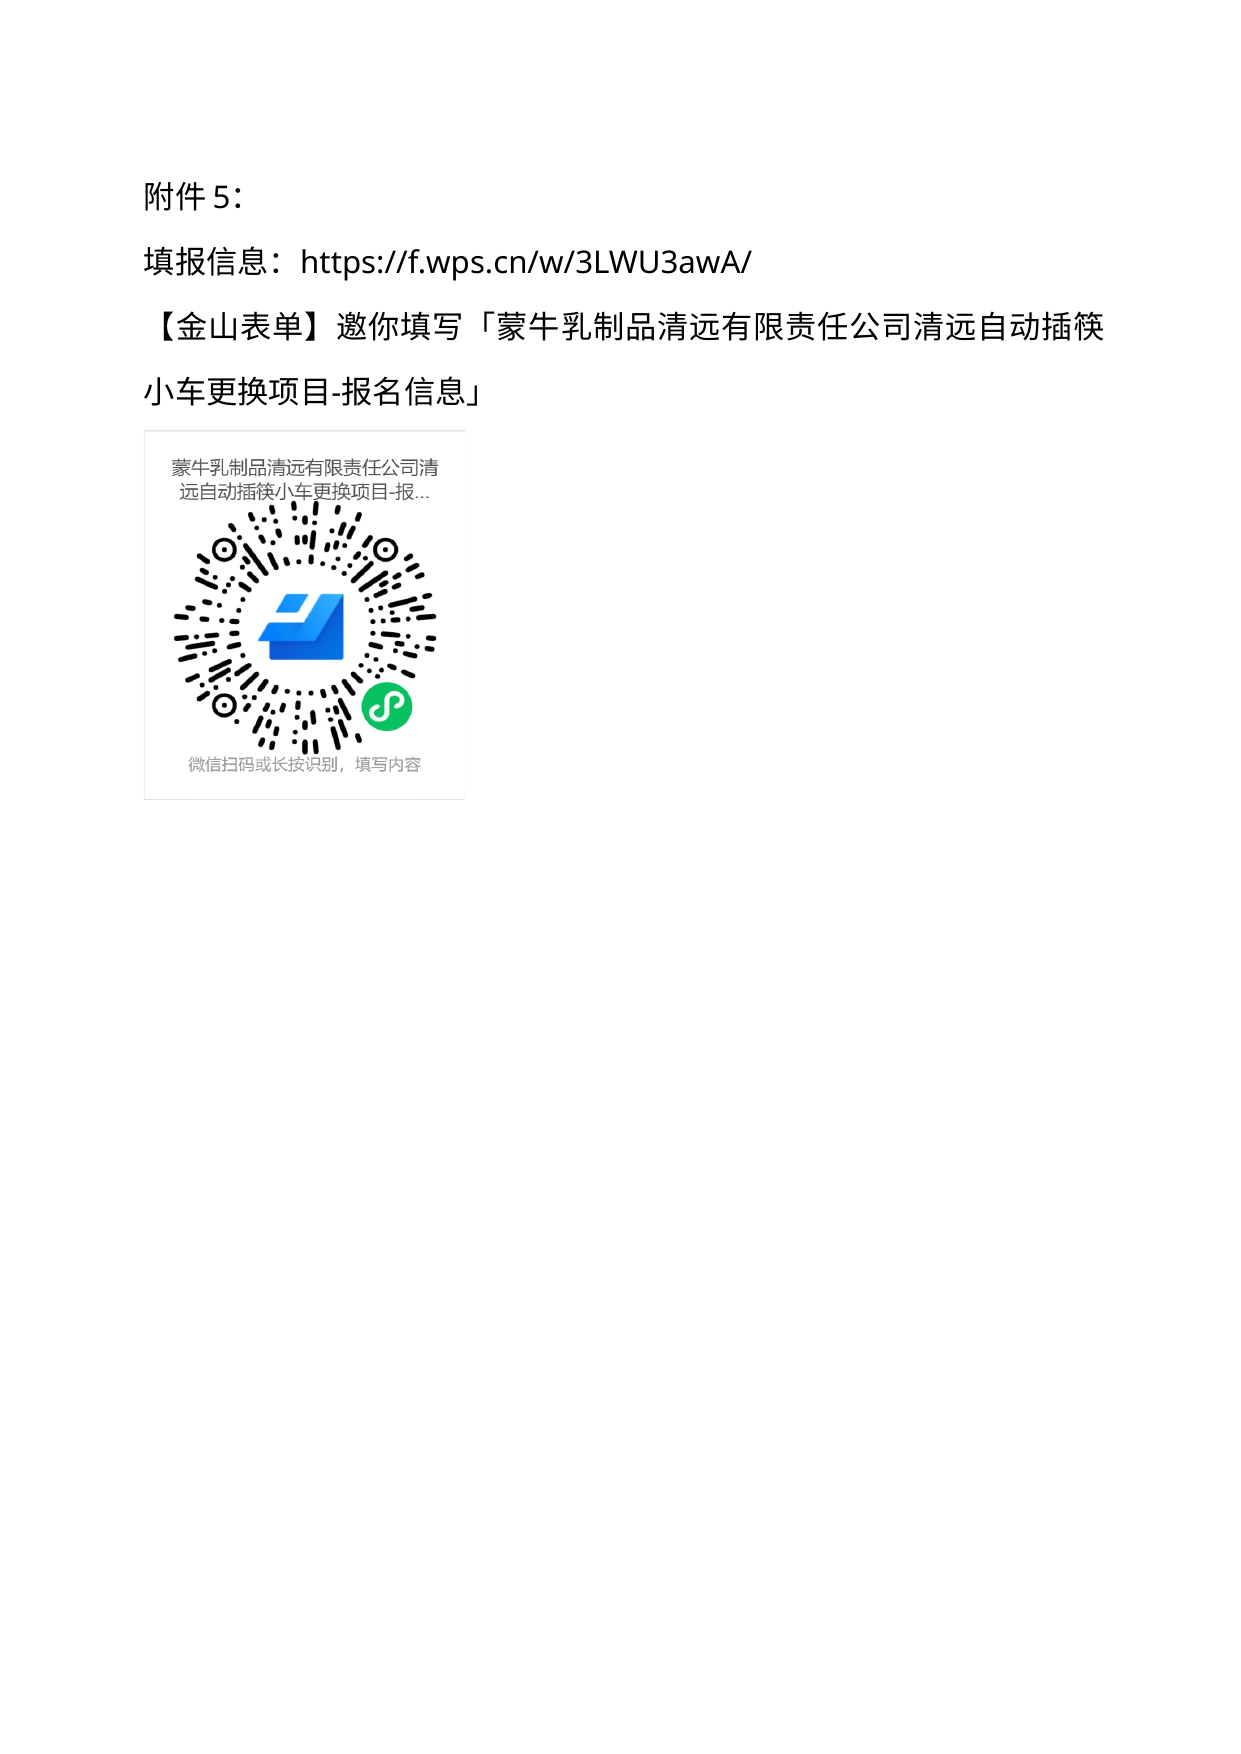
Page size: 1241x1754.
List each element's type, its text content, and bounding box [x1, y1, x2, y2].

text 附件5： [144, 162, 1106, 227]
picture [143, 430, 465, 800]
text 填报信息：https://f.wps.cn/w/3LWU3awA/ [144, 227, 1106, 292]
text 【金山表单】邀你填写「蒙牛乳制品清远有限责任公司清远自动插筷小车更换项目-报名信息」 [144, 292, 1106, 422]
